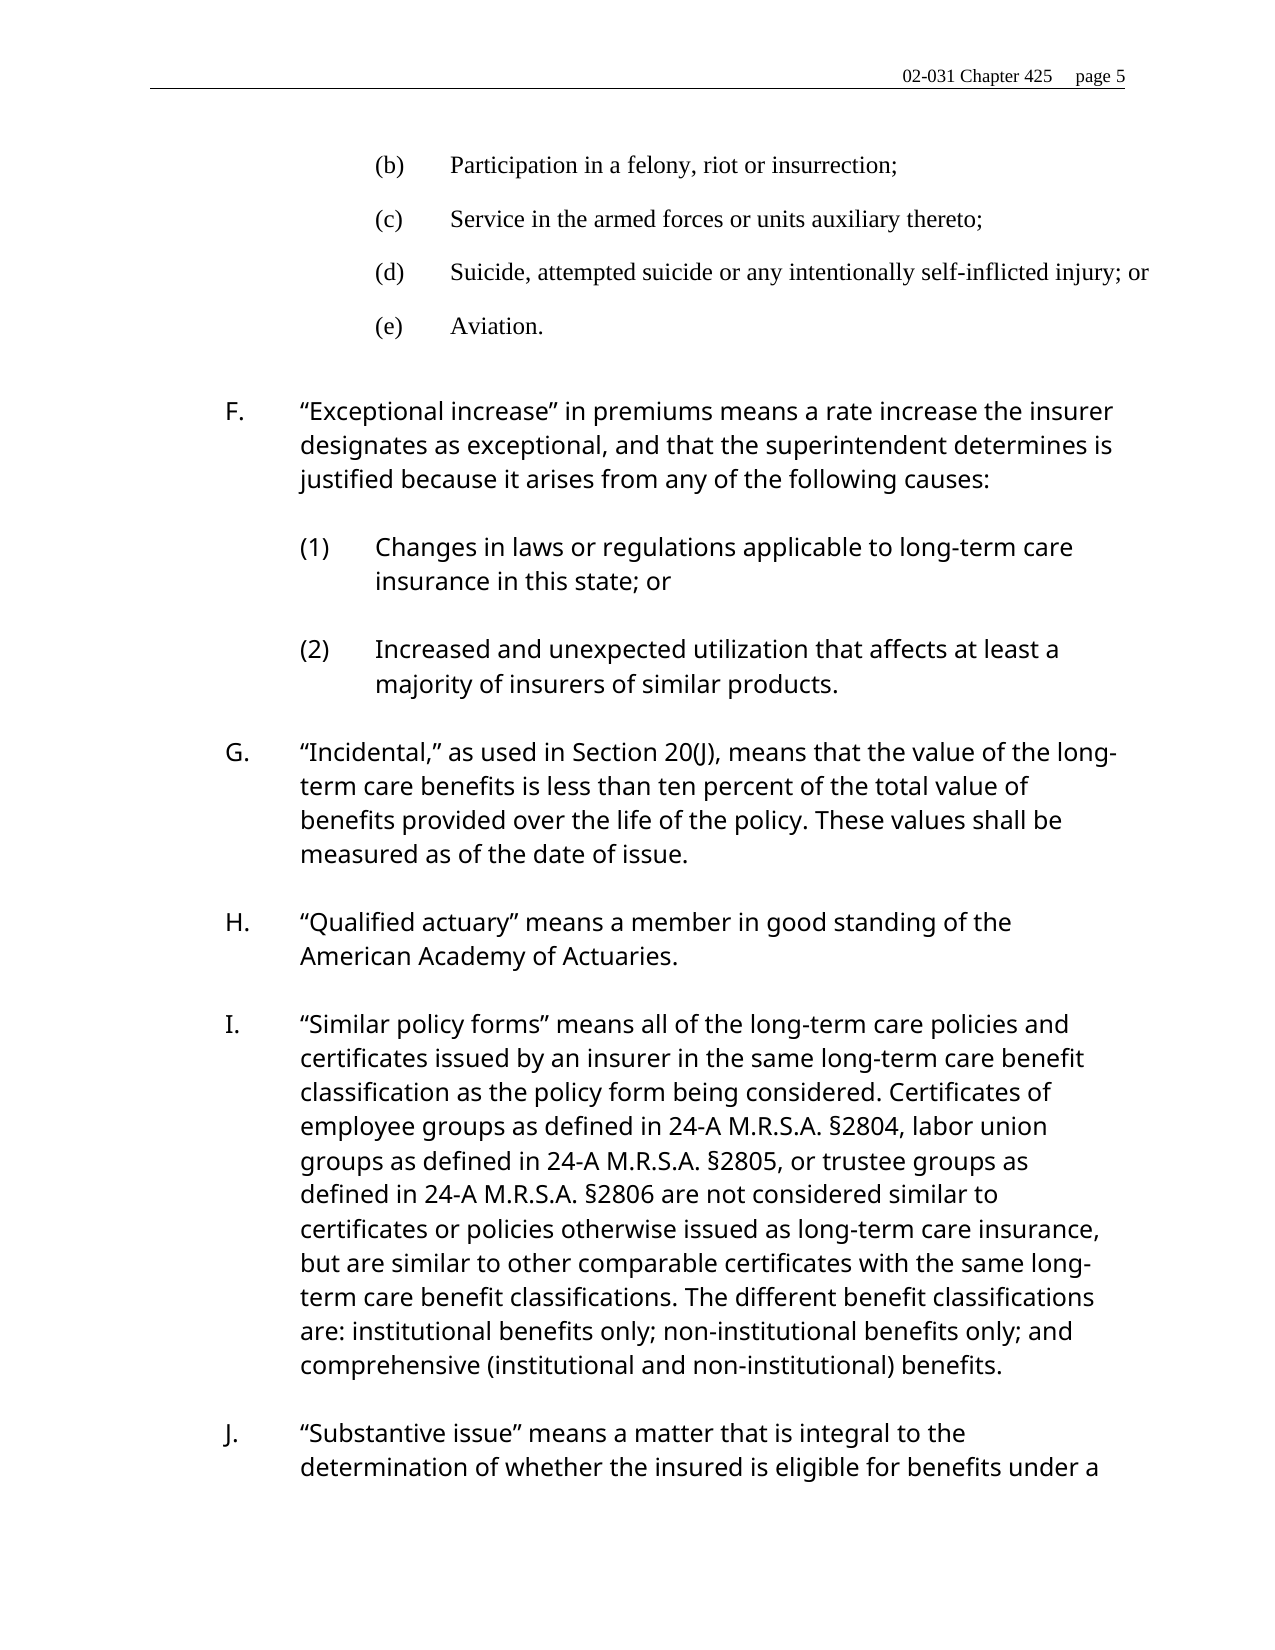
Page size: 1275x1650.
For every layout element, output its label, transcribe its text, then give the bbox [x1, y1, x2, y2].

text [225, 1416, 1125, 1484]
text F. “Exceptional increase” in premiums means a rate increase the insurer designates as exceptional, and that the superintendent determines is justified because it arises from any of the following causes: [225, 394, 1125, 496]
text (c) Service in the armed forces or units auxiliary thereto; [375, 204, 1125, 232]
text (e) Aviation. [375, 311, 1162, 340]
text (2) Increased and unexpected utilization that affects at least a majority of insurers of similar products. [300, 632, 1125, 700]
text G. “Incidental,” as used in Section 20(J), means that the value of the long-term care benefits is less than ten percent of the total value of benefits provided over the life of the policy. These values shall be measured as of the date of issue. [225, 734, 1125, 871]
text H. “Qualified actuary” means a member in good standing of the American Academy of Actuaries. [225, 905, 1125, 973]
text (d) Suicide, attempted suicide or any intentionally self-inflicted injury; or [375, 257, 1162, 286]
text (1) Changes in laws or regulations applicable to long-term care insurance in this state; or [300, 530, 1125, 598]
text (b) Participation in a felony, riot or insurrection; [375, 150, 1125, 179]
text I. “Similar policy forms” means all of the long-term care policies and certificates issued by an insurer in the same long-term care benefit classification as the policy form being considered. Certificates of employee groups as defined in 24-A M.R.S.A. §2804, labor union groups as defined in 24-A M.R.S.A. §2805, or trustee groups as defined in 24-A M.R.S.A. §2806 are not considered similar to certificates or policies otherwise issued as long-term care insurance, but are similar to other comparable certificates with the same long-term care benefit classifications. The different benefit classifications are: institutional benefits only; non-institutional benefits only; and comprehensive (institutional and non-institutional) benefits. [225, 1007, 1125, 1382]
